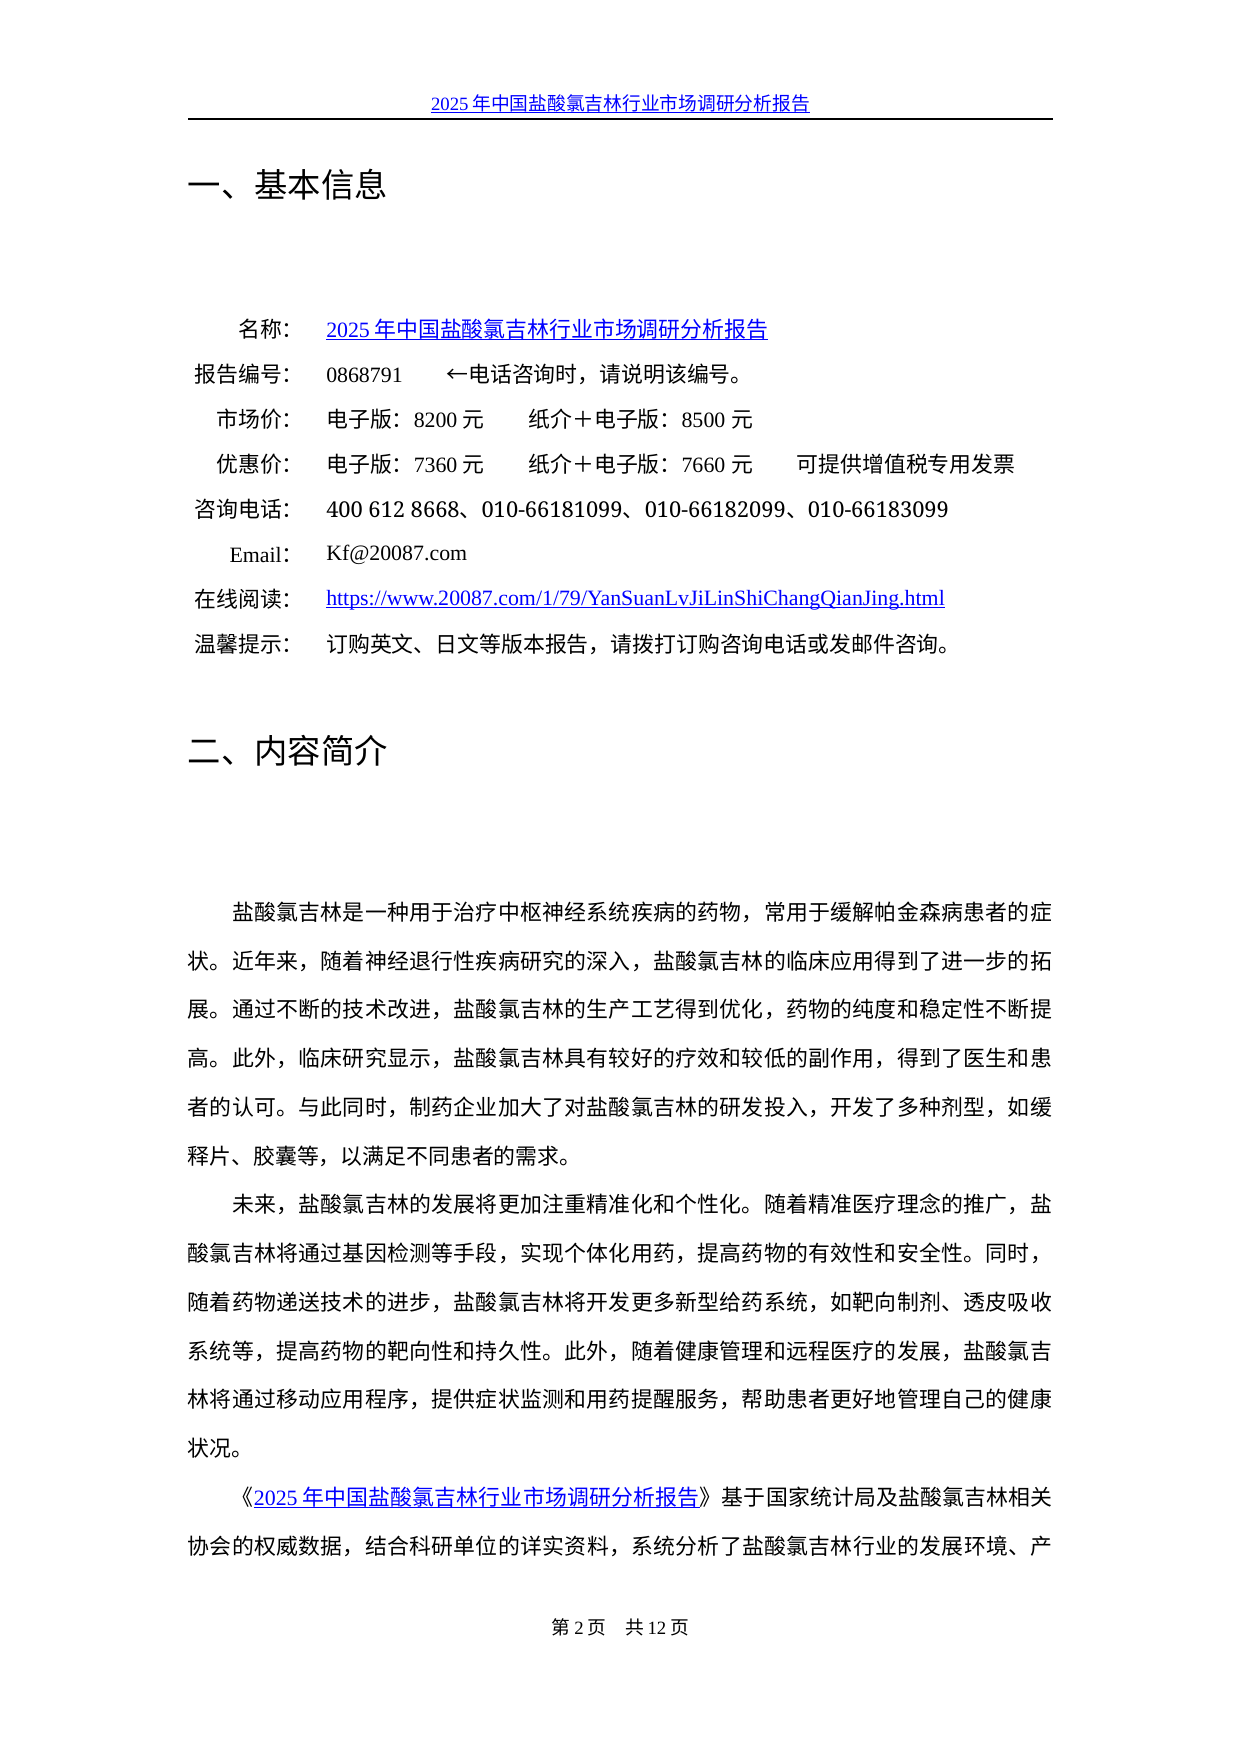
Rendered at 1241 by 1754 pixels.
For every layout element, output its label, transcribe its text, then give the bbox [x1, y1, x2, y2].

title 二、内容简介 [187, 717, 1053, 782]
table_cell 订购英文、日文等版本报告，请拨打订购咨询电话或发邮件咨询。 [315, 627, 1073, 672]
table_cell 电子版：8200 元 纸介＋电子版：8500 元 [315, 402, 1073, 447]
table_cell 在线阅读： [167, 582, 315, 627]
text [187, 894, 1053, 1561]
table_cell 报告编号： [167, 357, 315, 402]
table_cell 咨询电话： [167, 492, 315, 537]
table_cell 400 612 8668、010-66181099、010-66182099、010-66183099 [315, 492, 1073, 537]
title 一、基本信息 [187, 150, 1053, 215]
table_cell 温馨提示： [167, 627, 315, 672]
table_cell [315, 582, 1073, 627]
table_cell Kf@20087.com [315, 537, 1073, 582]
table_cell 0868791 ←电话咨询时，请说明该编号。 [315, 357, 1073, 402]
table_header 2025年中国盐酸氯吉林行业市场调研分析报告 [315, 312, 1073, 357]
table_cell 优惠价： [167, 447, 315, 492]
table_cell 电子版：7360 元 纸介＋电子版：7660 元 可提供增值税专用发票 [315, 447, 1073, 492]
table_header 名称： [167, 312, 315, 357]
table_cell 市场价： [167, 402, 315, 447]
table_cell Email： [167, 537, 315, 582]
